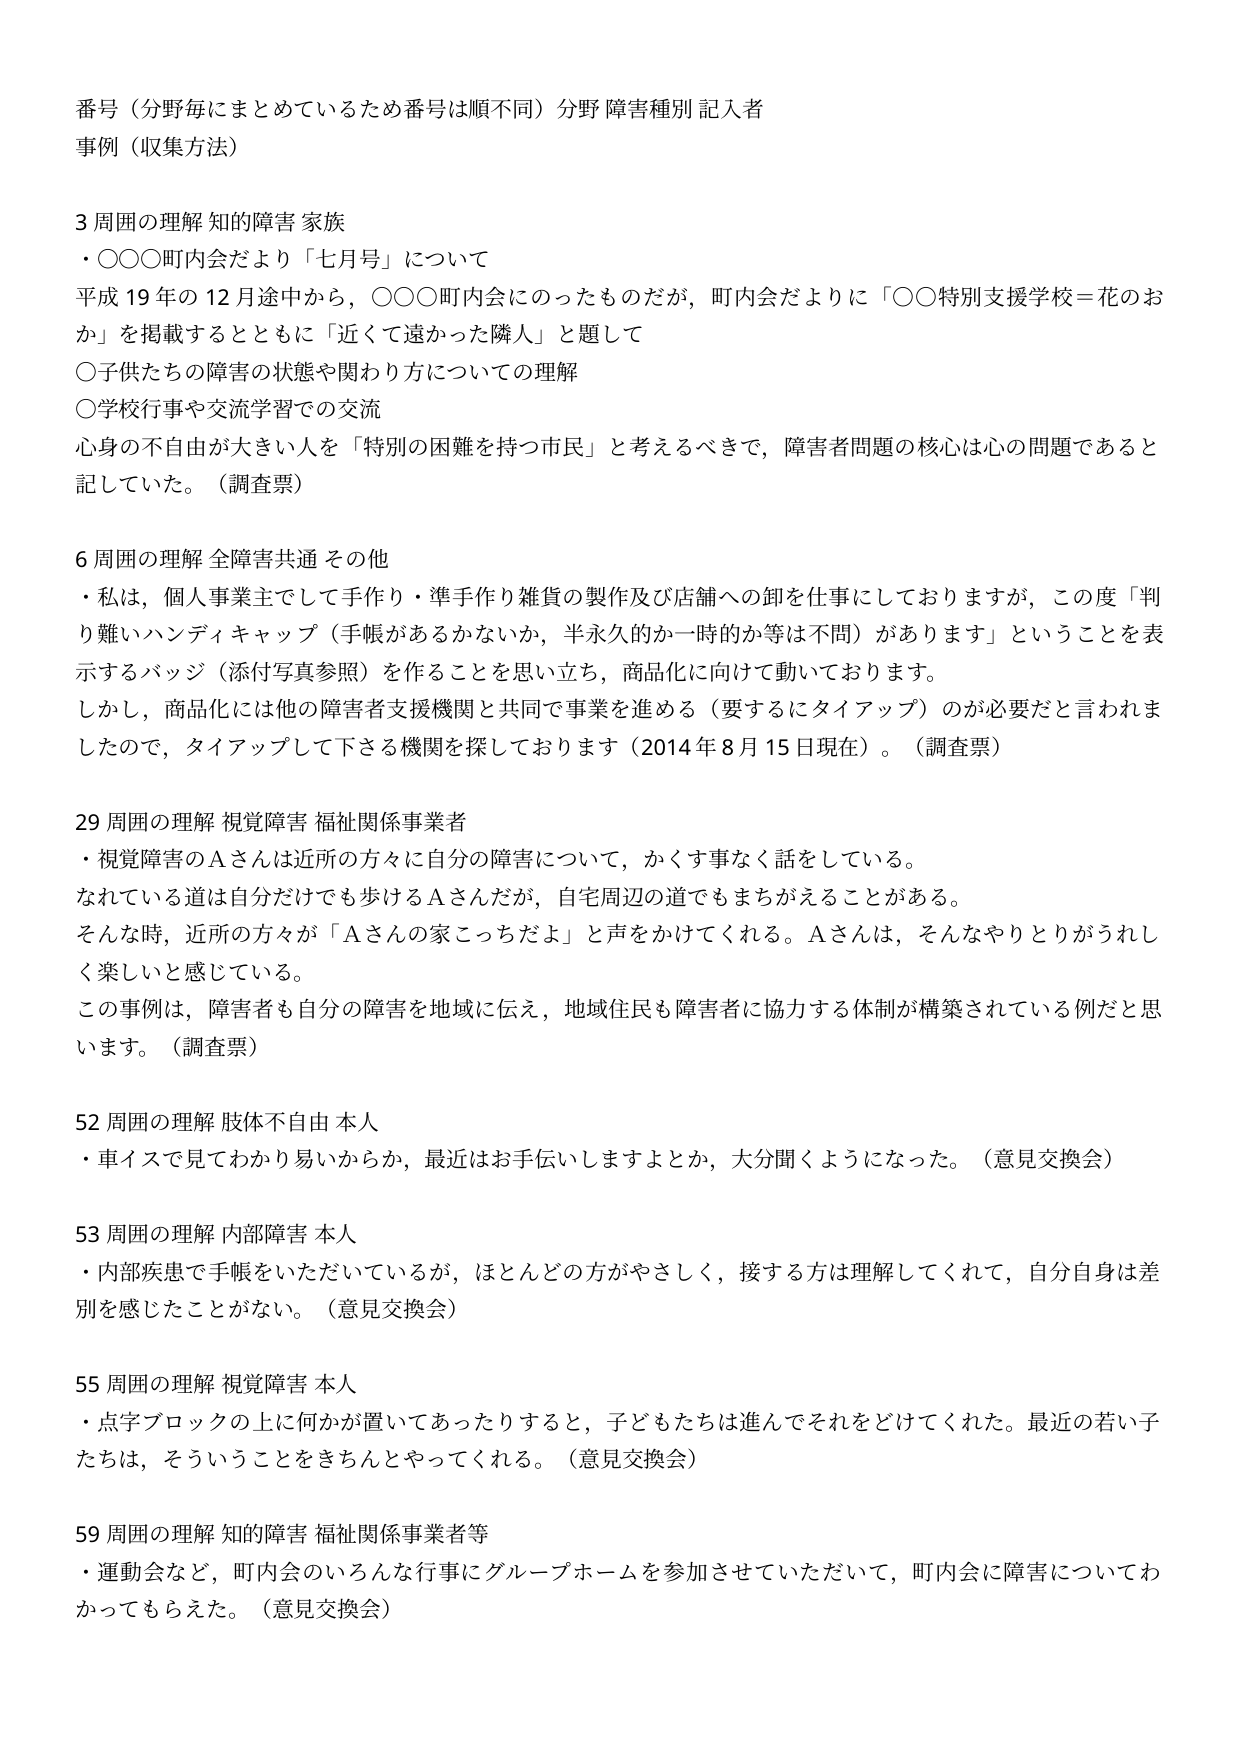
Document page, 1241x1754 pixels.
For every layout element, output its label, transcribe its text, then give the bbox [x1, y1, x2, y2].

text ・〇〇〇町内会だより「七月号」について [75, 239, 1165, 277]
text なれている道は自分だけでも歩けるＡさんだが，自宅周辺の道でもまちがえることがある。 [75, 877, 1165, 914]
text ・内部疾患で手帳をいただいているが，ほとんどの方がやさしく，接する方は理解してくれて，自分自身は差別を感じたことがない。（意見交換会） [75, 1252, 1165, 1327]
text 6 周囲の理解 全障害共通 その他 [75, 539, 1165, 577]
text この事例は，障害者も自分の障害を地域に伝え，地域住民も障害者に協力する体制が構築されている例だと思います。（調査票） [75, 989, 1165, 1064]
text 〇学校行事や交流学習での交流 [75, 389, 1165, 427]
text 事例（収集方法） [75, 127, 1165, 164]
text ・車イスで見てわかり易いからか，最近はお手伝いしますよとか，大分聞くようになった。（意見交換会） [75, 1139, 1165, 1177]
text ・視覚障害のＡさんは近所の方々に自分の障害について，かくす事なく話をしている。 [75, 839, 1165, 877]
text 59 周囲の理解 知的障害 福祉関係事業者等 [75, 1514, 1165, 1552]
text 心身の不自由が大きい人を「特別の困難を持つ市民」と考えるべきで，障害者問題の核心は心の問題であると記していた。（調査票） [75, 427, 1165, 502]
text 3 周囲の理解 知的障害 家族 [75, 202, 1165, 239]
text 29 周囲の理解 視覚障害 福祉関係事業者 [75, 802, 1165, 839]
text 〇子供たちの障害の状態や関わり方についての理解 [75, 352, 1165, 389]
text しかし，商品化には他の障害者支援機関と共同で事業を進める（要するにタイアップ）のが必要だと言われましたので，タイアップして下さる機関を探しております（2014年8月15日現在）。（調査票） [75, 689, 1165, 764]
text 番号（分野毎にまとめているため番号は順不同）分野 障害種別 記入者 [75, 89, 1165, 127]
text ・点字ブロックの上に何かが置いてあったりすると，子どもたちは進んでそれをどけてくれた。最近の若い子たちは，そういうことをきちんとやってくれる。（意見交換会） [75, 1402, 1165, 1477]
text 52 周囲の理解 肢体不自由 本人 [75, 1102, 1165, 1139]
text そんな時，近所の方々が「Ａさんの家こっちだよ」と声をかけてくれる。Ａさんは，そんなやりとりがうれしく楽しいと感じている。 [75, 914, 1165, 989]
text ・私は，個人事業主でして手作り・準手作り雑貨の製作及び店舗への卸を仕事にしておりますが，この度「判り難いハンディキャップ（手帳があるかないか，半永久的か一時的か等は不問）があります」ということを表示するバッジ（添付写真参照）を作ることを思い立ち，商品化に向けて動いております。 [75, 577, 1165, 689]
text 平成19年の12月途中から，〇〇〇町内会にのったものだが，町内会だよりに「〇〇特別支援学校＝花のおか」を掲載するとともに「近くて遠かった隣人」と題して [75, 277, 1165, 352]
text ・運動会など，町内会のいろんな行事にグループホームを参加させていただいて，町内会に障害についてわかってもらえた。（意見交換会） [75, 1552, 1165, 1627]
text 53 周囲の理解 内部障害 本人 [75, 1214, 1165, 1252]
text 55 周囲の理解 視覚障害 本人 [75, 1364, 1165, 1402]
